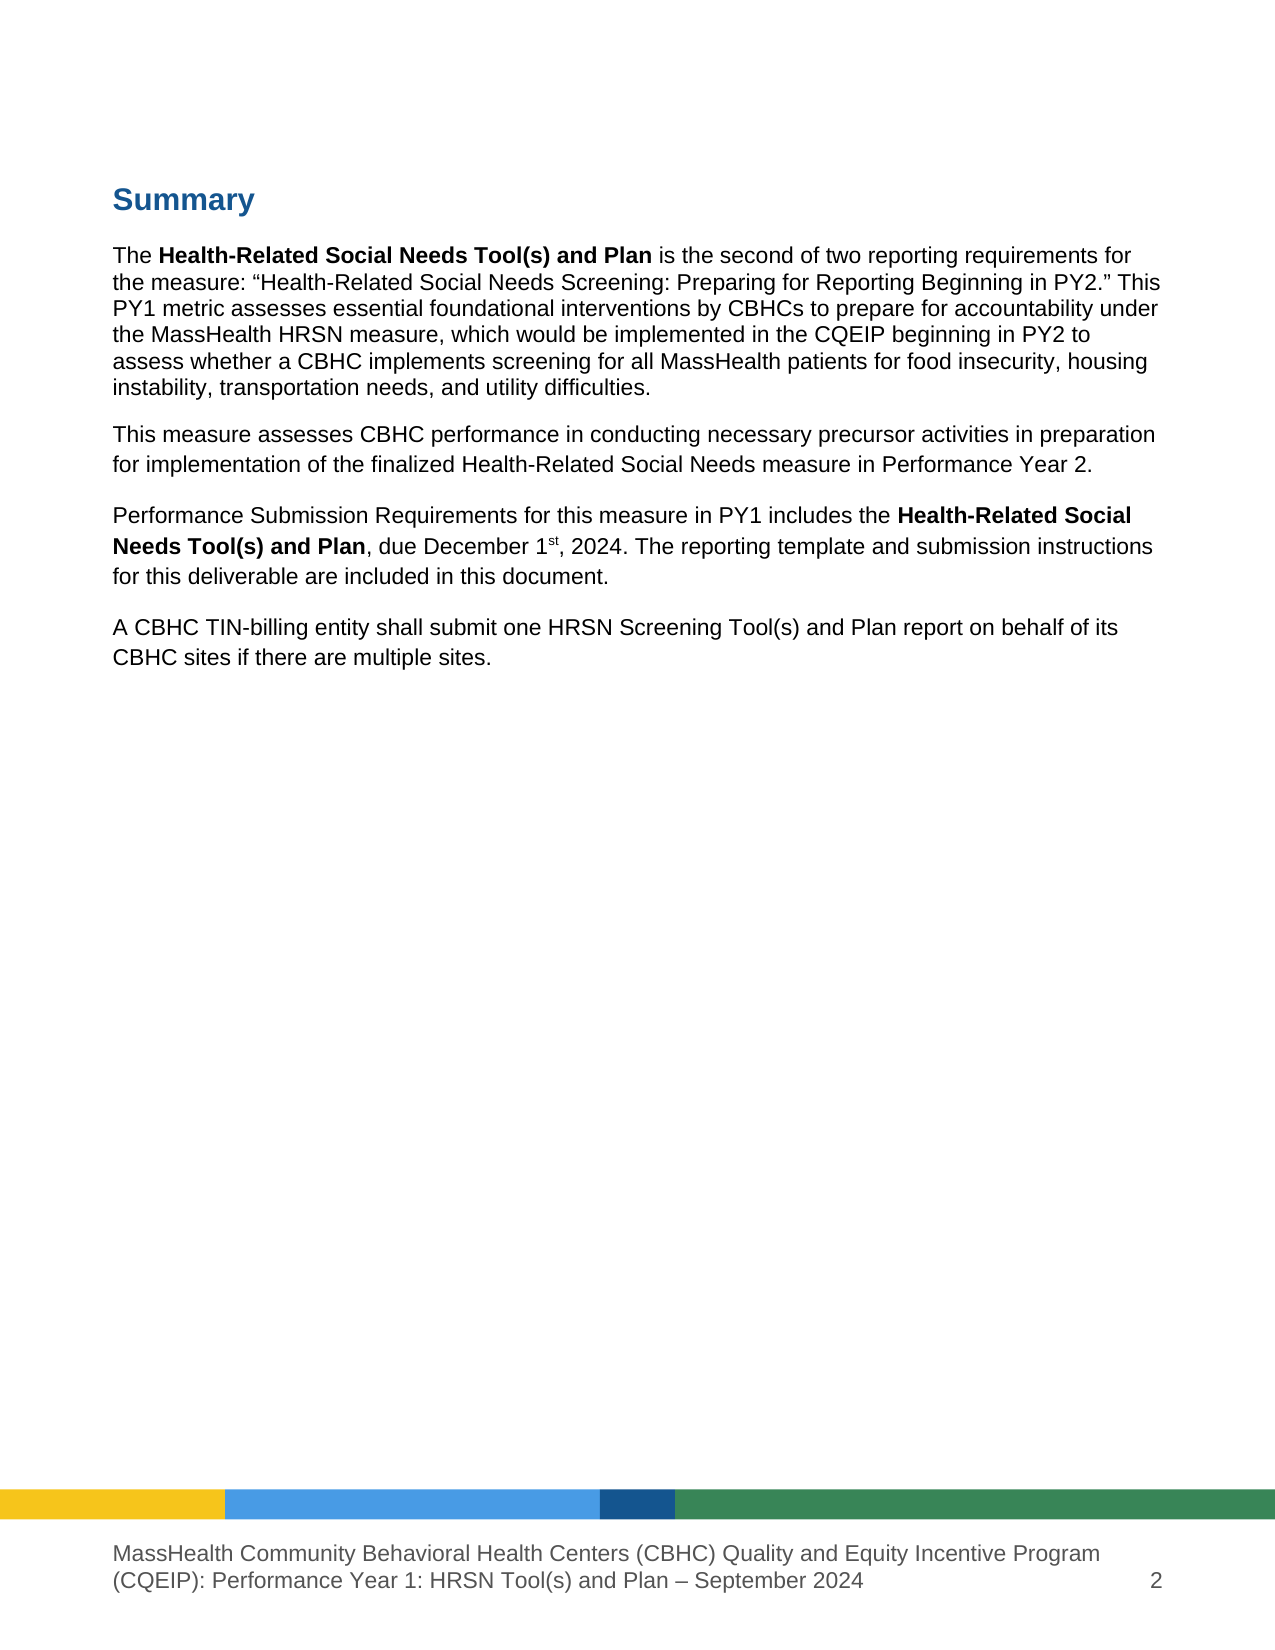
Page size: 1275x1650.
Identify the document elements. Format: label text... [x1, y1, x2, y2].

text Performance Submission Requirements for this measure in PY1 includes the Health-Related Social Needs Tool(s) and Plan, due December 1st, 2024. The reporting template and submission instructions for this deliverable are included in this document. [112, 502, 1162, 589]
text A CBHC TIN-billing entity shall submit one HRSN Screening Tool(s) and Plan report on behalf of its CBHC sites if there are multiple sites.Reporting Template [112, 614, 1162, 670]
text The Health-Related Social Needs Tool(s) and Plan is the second of two reporting requirements for the measure: “Health-Related Social Needs Screening: Preparing for Reporting Beginning in PY2.” This PY1 metric assesses essential foundational interventions by CBHCs to prepare for accountability under the MassHealth HRSN measure, which would be implemented in the CQEIP beginning in PY2 to assess whether a CBHC implements screening for all MassHealth patients for food insecurity, housing instability, transportation needs, and utility difficulties. [112, 242, 1162, 400]
text This measure assesses CBHC performance in conducting necessary precursor activities in preparation for implementation of the finalized Health-Related Social Needs measure in Performance Year 2. [112, 421, 1162, 478]
subtitle Summary [112, 181, 1162, 217]
